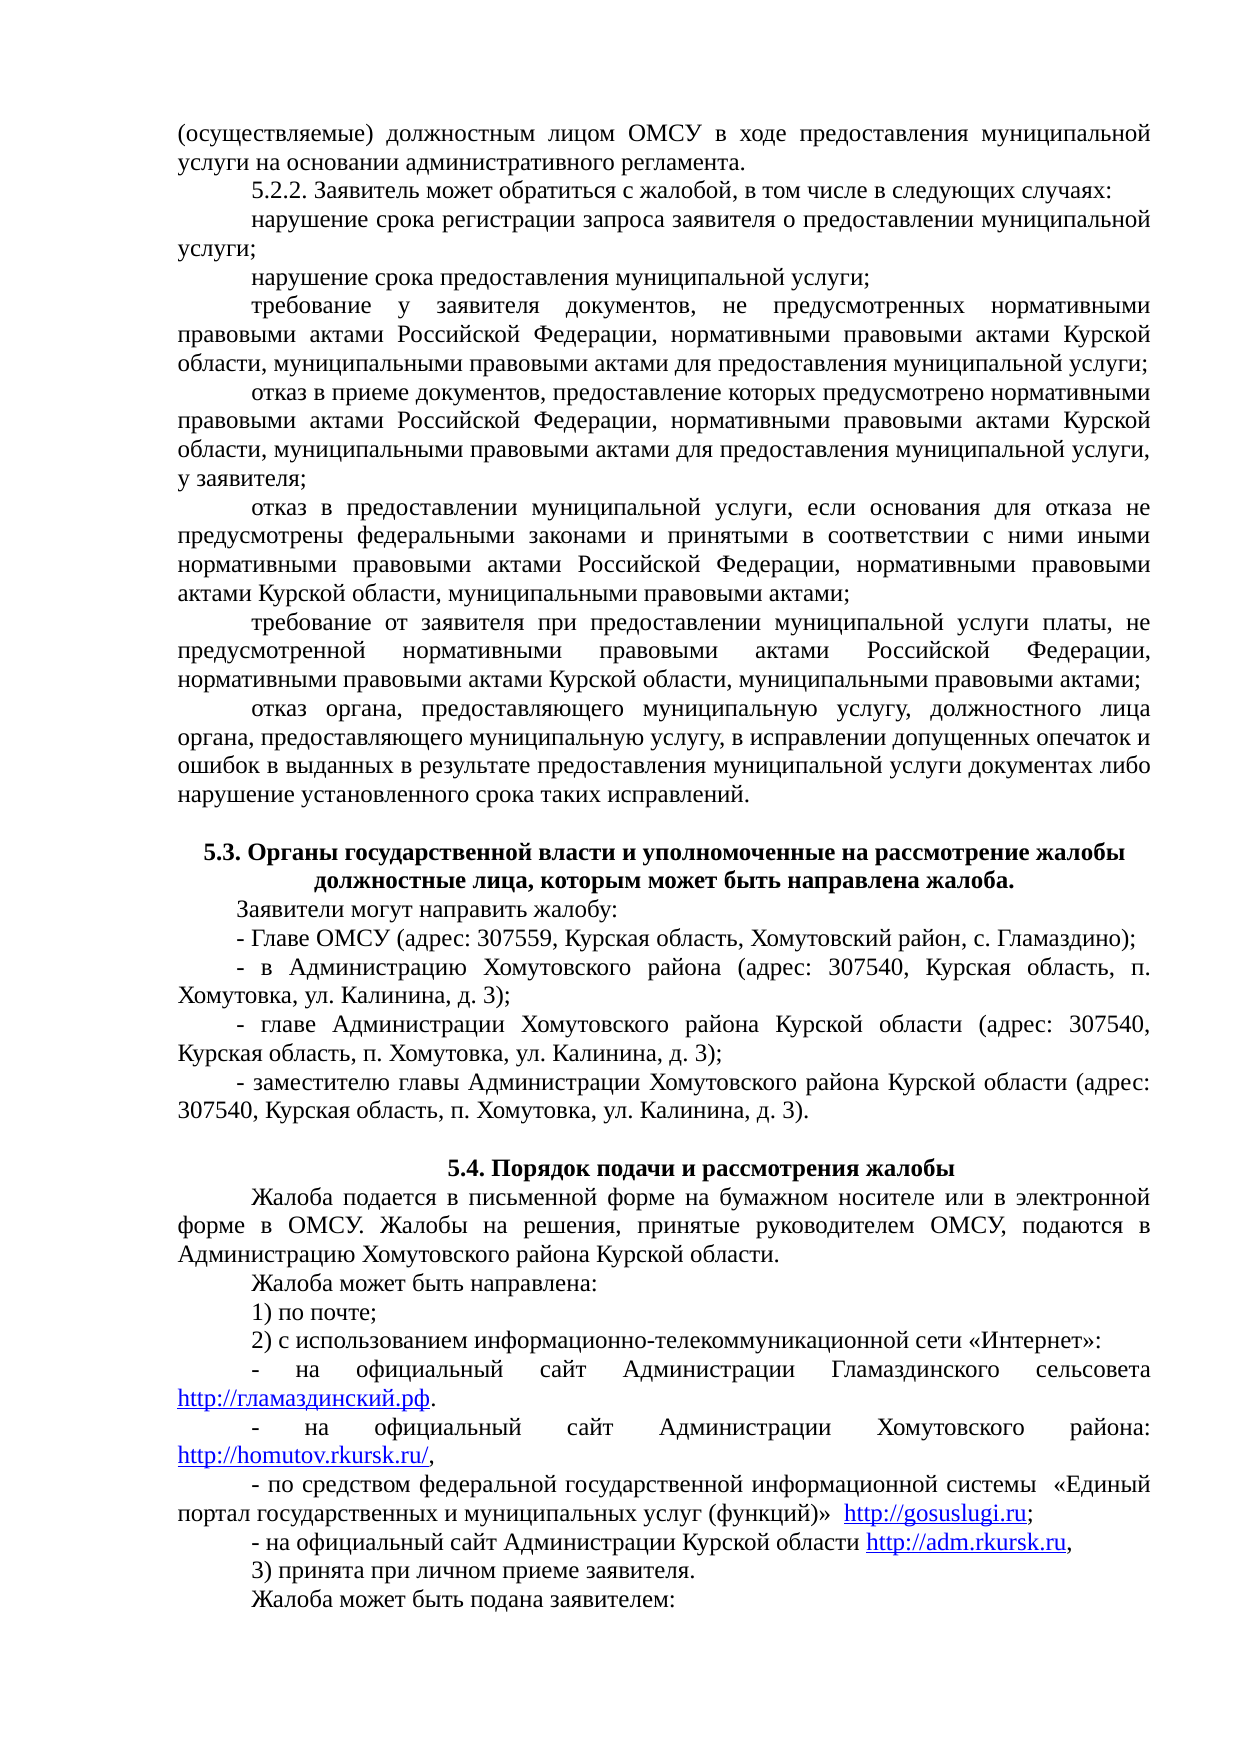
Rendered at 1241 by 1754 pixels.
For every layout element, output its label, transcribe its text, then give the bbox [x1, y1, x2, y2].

text отказ органа, предоставляющего муниципальную услугу, должностного лица органа, предоставляющего муниципальную услугу, в исправлении допущенных опечаток и ошибок в выданных в результате предоставления муниципальной услуги документах либо нарушение установленного срока таких исправлений. [177, 693, 1152, 808]
text Жалоба может быть подана заявителем: [177, 1584, 1152, 1613]
text - на официальный сайт Администрации Курской области http://adm.rkursk.ru, [177, 1527, 1152, 1556]
text Заявители могут направить жалобу: [177, 894, 1152, 923]
text отказ в предоставлении муниципальной услуги, если основания для отказа не предусмотрены федеральными законами и принятыми в соответствии с ними иными нормативными правовыми актами Российской Федерации, нормативными правовыми актами Курской области, муниципальными правовыми актами; [177, 492, 1152, 607]
text 5.3. Органы государственной власти и уполномоченные на рассмотрение жалобы должностные лица, которым может быть направлена жалоба. [177, 837, 1152, 894]
text требование от заявителя при предоставлении муниципальной услуги платы, не предусмотренной нормативными правовыми актами Российской Федерации, нормативными правовыми актами Курской области, муниципальными правовыми актами; [177, 607, 1152, 693]
text - на официальный сайт Администрации Гламаздинского сельсовета http://гламаздинский.рф. [177, 1354, 1152, 1412]
text 1) по почте; [177, 1297, 1152, 1326]
text Жалоба подается в письменной форме на бумажном носителе или в электронной форме в ОМСУ. Жалобы на решения, принятые руководителем ОМСУ, подаются в Администрацию Хомутовского района Курской области. [177, 1182, 1152, 1268]
text - Главе ОМСУ (адрес: 307559, Курская область, Хомутовский район, с. Гламаздино); [177, 923, 1152, 952]
text - на официальный сайт Администрации Хомутовского района: http://homutov.rkursk.ru/, [177, 1412, 1152, 1469]
text нарушение срока предоставления муниципальной услуги; [177, 262, 1152, 291]
text - главе Администрации Хомутовского района Курской области (адрес: 307540, Курская область, п. Хомутовка, ул. Калинина, д. 3); [177, 1009, 1152, 1067]
text Жалоба может быть направлена: [177, 1268, 1152, 1297]
text 5.4. Порядок подачи и рассмотрения жалобы [177, 1153, 1152, 1182]
text - заместителю главы Администрации Хомутовского района Курской области (адрес: 307540, Курская область, п. Хомутовка, ул. Калинина, д. 3). [177, 1067, 1152, 1124]
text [177, 118, 1152, 176]
text 5.2.2. Заявитель может обратиться с жалобой, в том числе в следующих случаях: [177, 176, 1152, 204]
text - по средством федеральной государственной информационной системы «Единый портал государственных и муниципальных услуг (функций)» http://gosuslugi.ru; [177, 1469, 1152, 1527]
text требование у заявителя документов, не предусмотренных нормативными правовыми актами Российской Федерации, нормативными правовыми актами Курской области, муниципальными правовыми актами для предоставления муниципальной услуги; [177, 291, 1152, 377]
text 3) принята при личном приеме заявителя. [177, 1556, 1152, 1584]
text - в Администрацию Хомутовского района (адрес: 307540, Курская область, п. Хомутовка, ул. Калинина, д. 3); [177, 952, 1152, 1009]
text нарушение срока регистрации запроса заявителя о предоставлении муниципальной услуги; [177, 204, 1152, 262]
text отказ в приеме документов, предоставление которых предусмотрено нормативными правовыми актами Российской Федерации, нормативными правовыми актами Курской области, муниципальными правовыми актами для предоставления муниципальной услуги, у заявителя; [177, 377, 1152, 492]
text 2) с использованием информационно-телекоммуникационной сети «Интернет»: [177, 1326, 1152, 1354]
